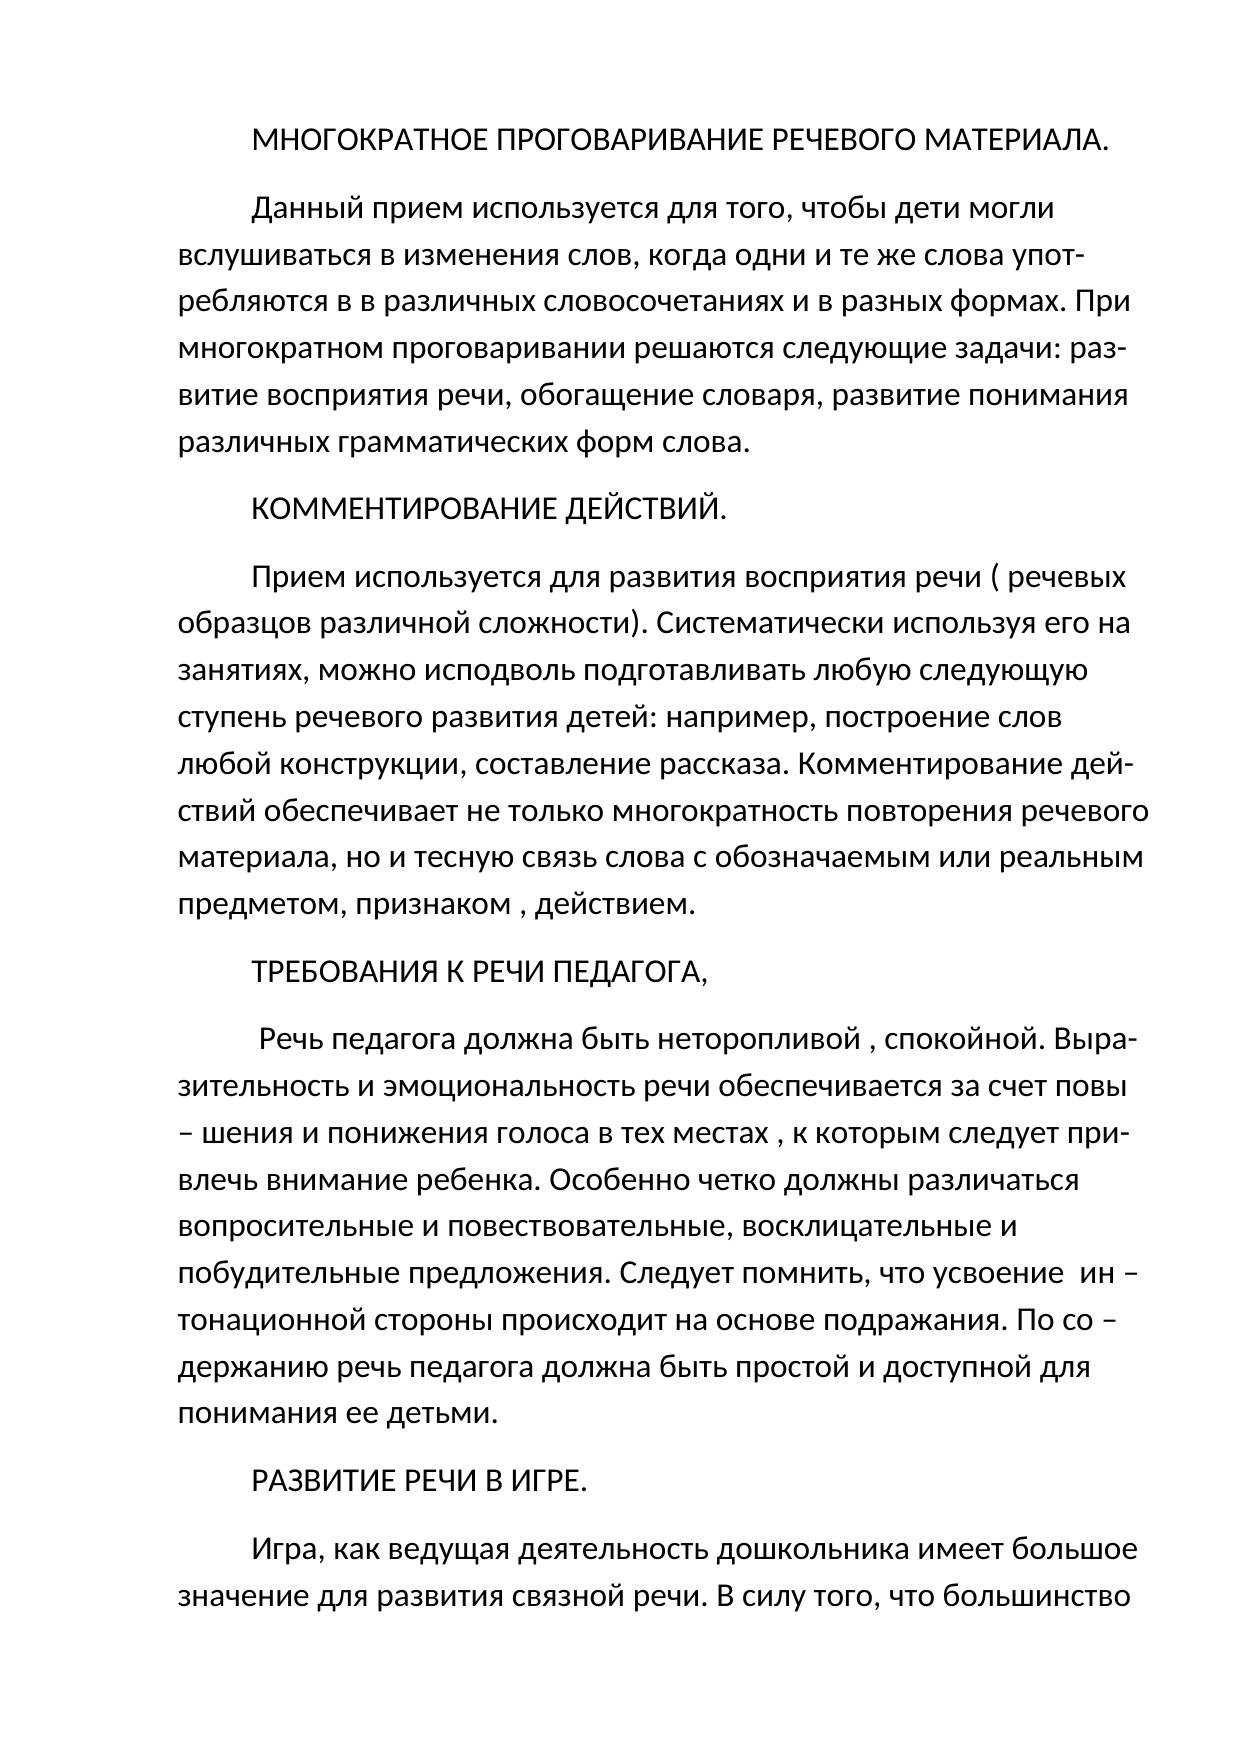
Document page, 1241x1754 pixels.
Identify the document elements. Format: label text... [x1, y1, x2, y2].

text Данный прием используется для того, чтобы дети могли вслушиваться в изменения слов, когда одни и те же слова упот- ребляются в в различных словосочетаниях и в разных формах. При многократном проговаривании решаются следующие задачи: раз- витие восприятия речи, обогащение словаря, развитие понимания различных грамматических форм слова. [177, 186, 1152, 460]
text Прием используется для развития восприятия речи ( речевых образцов различной сложности). Систематически используя его на занятиях, можно исподволь подготавливать любую следующую ступень речевого развития детей: например, построение слов любой конструкции, составление рассказа. Комментирование дей-ствий обеспечивает не только многократность повторения речевого материала, но и тесную связь слова с обозначаемым или реальным предметом, признаком , действием. [177, 555, 1152, 923]
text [177, 1527, 1152, 1614]
text РАЗВИТИЕ РЕЧИ В ИГРЕ. [177, 1459, 1152, 1500]
text ТРЕБОВАНИЯ К РЕЧИ ПЕДАГОГА, [177, 950, 1152, 991]
text МНОГОКРАТНОЕ ПРОГОВАРИВАНИЕ РЕЧЕВОГО МАТЕРИАЛА. [177, 118, 1152, 159]
text КОММЕНТИРОВАНИЕ ДЕЙСТВИЙ. [177, 487, 1152, 528]
text Речь педагога должна быть неторопливой , спокойной. Выра- зительность и эмоциональность речи обеспечивается за счет повы – шения и понижения голоса в тех местах , к которым следует при-влечь внимание ребенка. Особенно четко должны различаться вопросительные и повествовательные, восклицательные и побудительные предложения. Следует помнить, что усвоение ин –тонационной стороны происходит на основе подражания. По со – держанию речь педагога должна быть простой и доступной для понимания ее детьми. [177, 1017, 1152, 1432]
